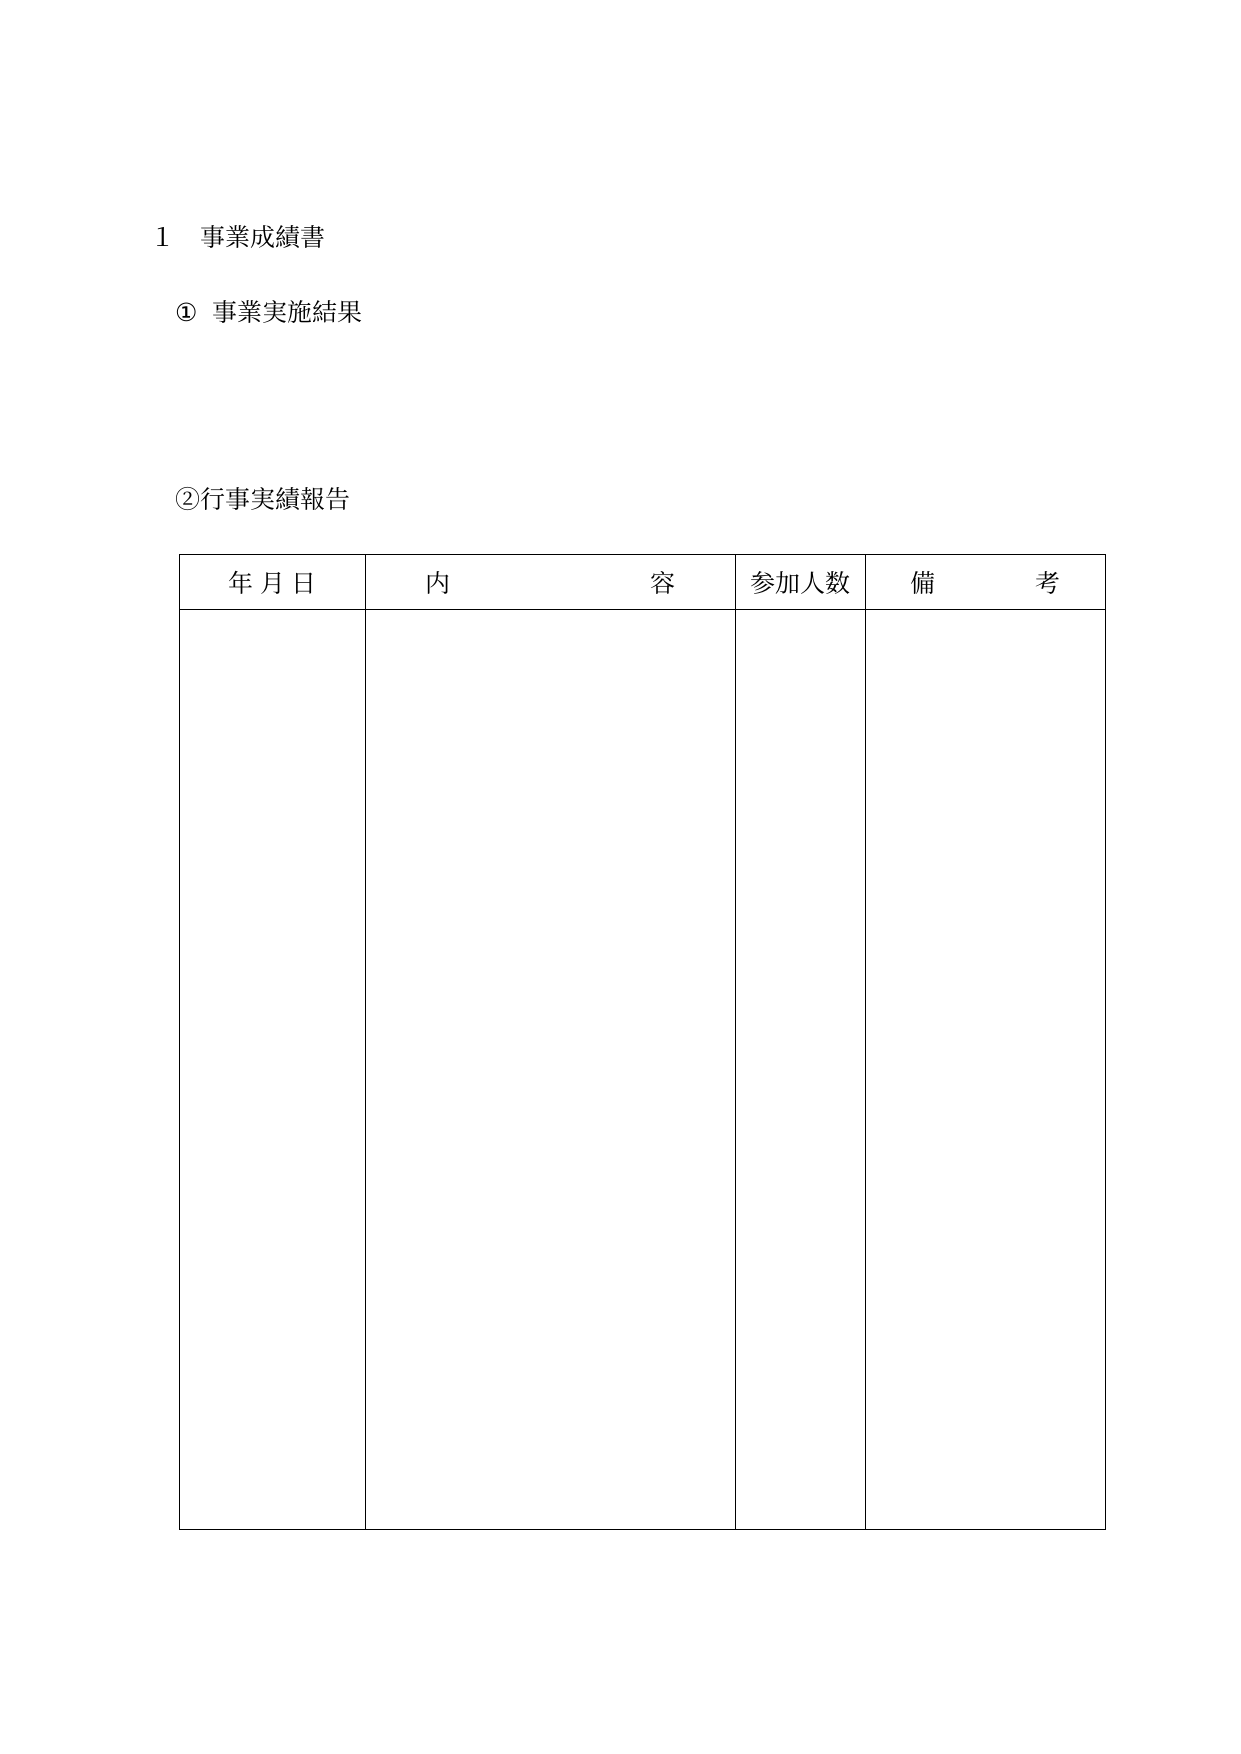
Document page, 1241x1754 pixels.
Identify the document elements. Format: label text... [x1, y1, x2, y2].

text ②行事実績報告 [150, 479, 1106, 517]
list 事業実施結果 [175, 292, 1106, 329]
table_header 参加人数 [736, 555, 865, 609]
table_cell [866, 610, 1105, 1528]
table_header 内 容 [366, 555, 735, 609]
table_cell [366, 610, 735, 1528]
table_header 備 考 [866, 555, 1105, 609]
text １ 事業成績書 [150, 217, 1106, 254]
table_header 年 月 日 [180, 555, 365, 609]
table_cell [180, 610, 365, 1528]
table_cell [736, 610, 865, 1528]
